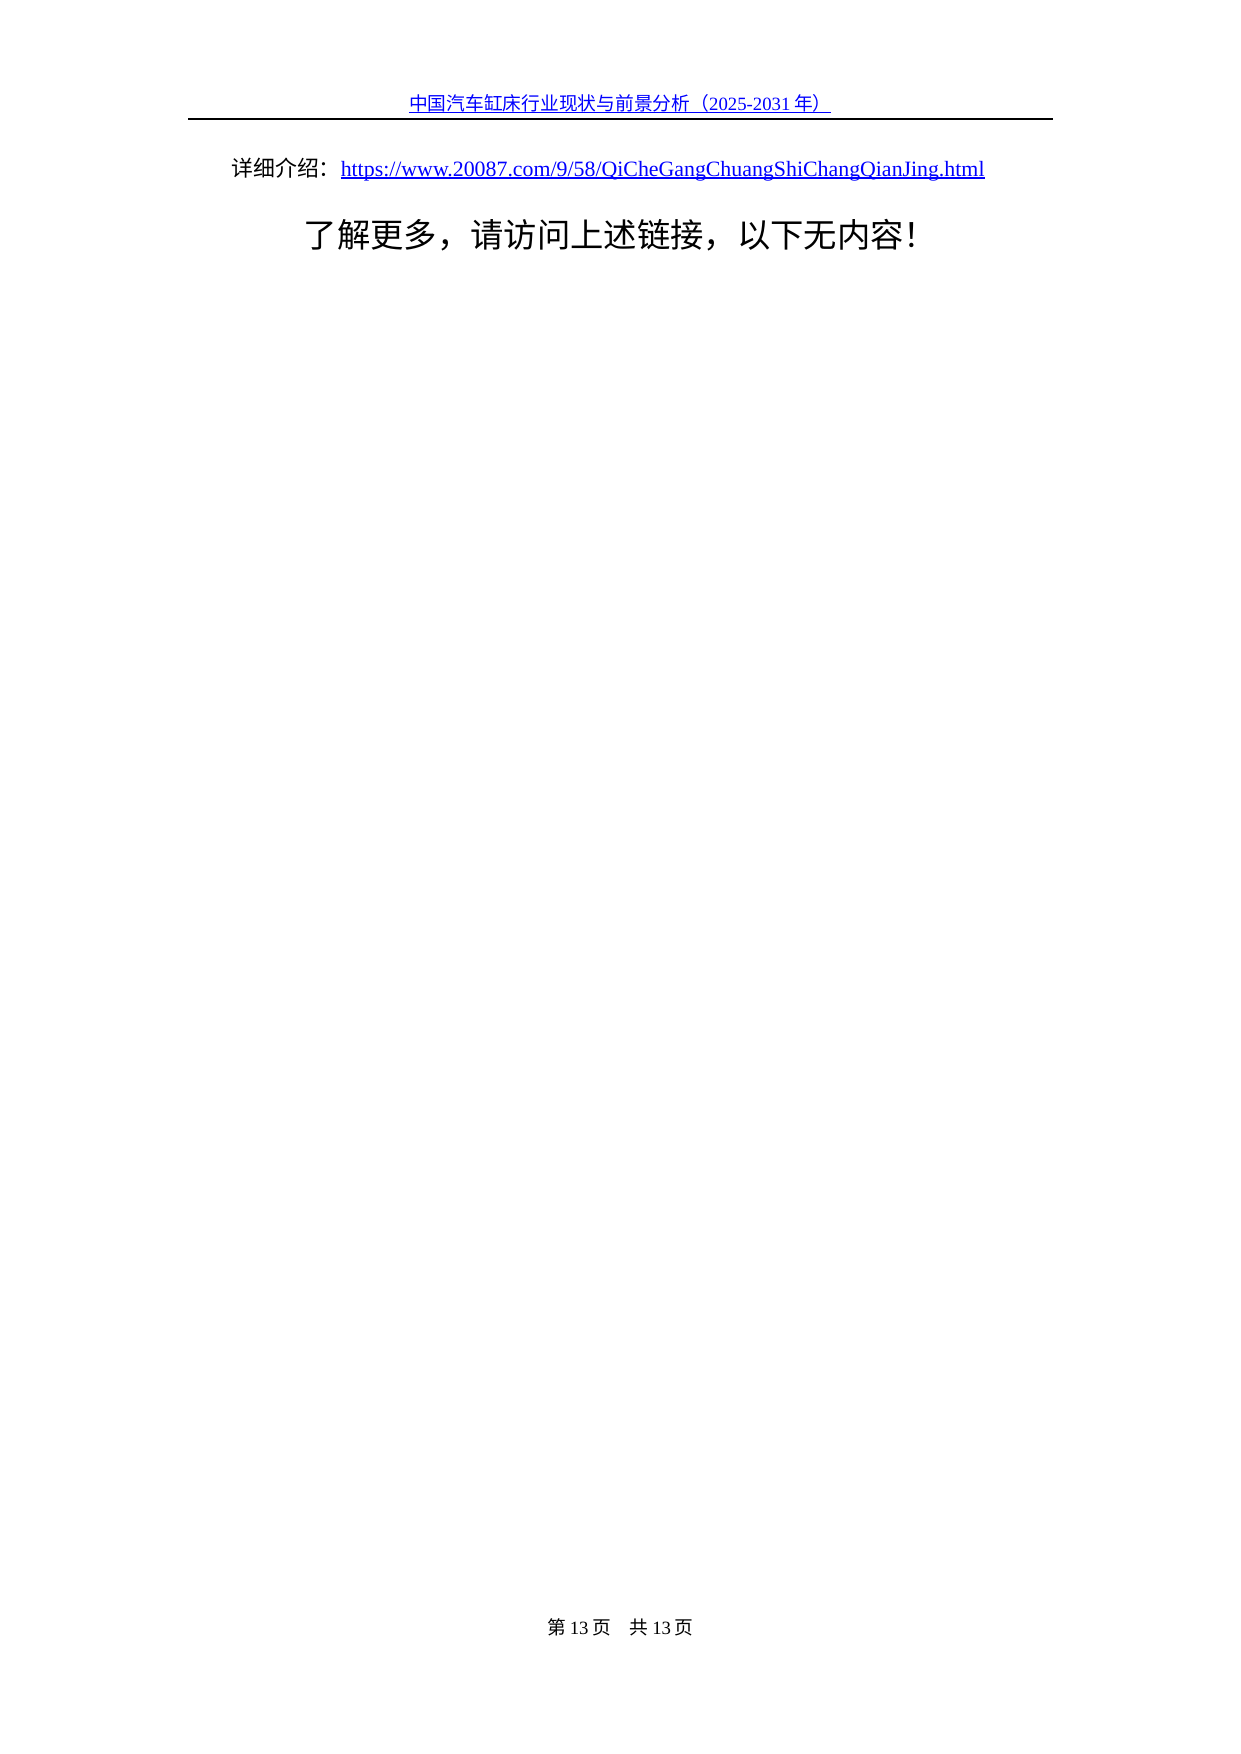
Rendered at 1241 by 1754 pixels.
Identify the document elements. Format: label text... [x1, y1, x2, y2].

title 了解更多，请访问上述链接，以下无内容！ [187, 200, 1053, 265]
text 详细介绍：https://www.20087.com/9/58/QiCheGangChuangShiChangQianJing.html [187, 150, 1053, 183]
